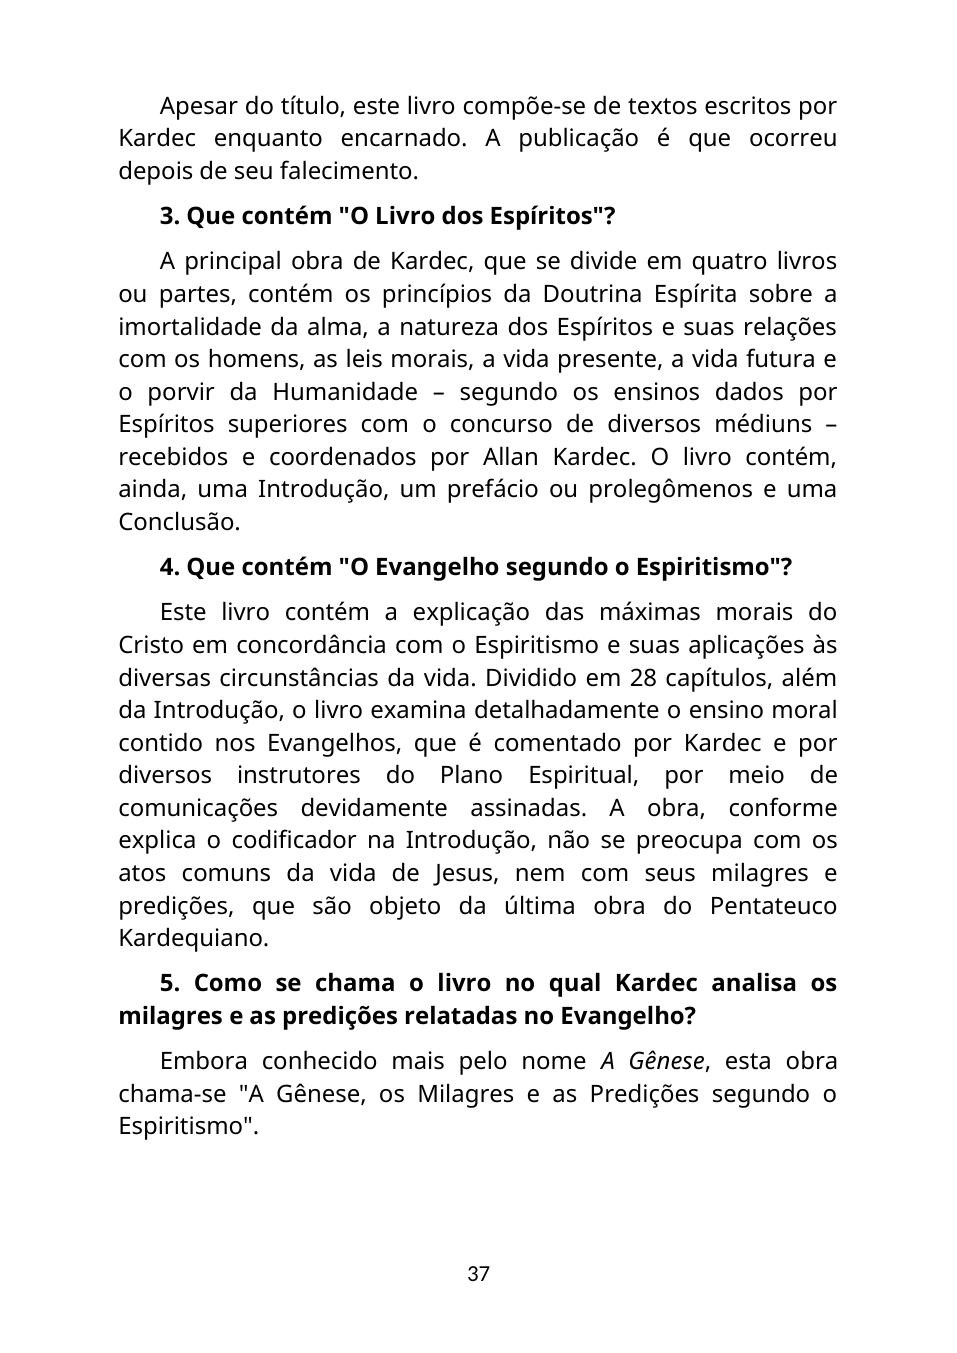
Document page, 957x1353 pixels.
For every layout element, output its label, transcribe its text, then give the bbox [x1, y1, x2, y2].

text A principal obra de Kardec, que se divide em quatro livros ou partes, contém os princípios da Doutrina Espírita sobre a imortalidade da alma, a natureza dos Espíritos e suas relações com os homens, as leis morais, a vida presente, a vida futura e o porvir da Humanidade – segundo os ensinos dados por Espíritos superiores com o concurso de diversos médiuns – recebidos e coordenados por Allan Kardec. O livro contém, ainda, uma Introdução, um prefácio ou prolegômenos e uma Conclusão. [118, 244, 838, 537]
text 3. Que contém "O Livro dos Espíritos"? [118, 199, 838, 232]
text 5. Como se chama o livro no qual Kardec analisa os milagres e as predições relatadas no Evangelho? [118, 966, 838, 1031]
text Embora conhecido mais pelo nome A Gênese, esta obra chama-se "A Gênese, os Milagres e as Predições segundo o Espiritismo". [118, 1044, 838, 1142]
text 4. Que contém "O Evangelho segundo o Espiritismo"? [118, 550, 838, 583]
text Apesar do título, este livro compõe-se de textos escritos por Kardec enquanto encarnado. A publicação é que ocorreu depois de seu falecimento. [118, 89, 838, 186]
text Este livro contém a explicação das máximas morais do Cristo em concordância com o Espiritismo e suas aplicações às diversas circunstâncias da vida. Dividido em 28 capítulos, além da Introdução, o livro examina detalhadamente o ensino moral contido nos Evangelhos, que é comentado por Kardec e por diversos instrutores do Plano Espiritual, por meio de comunicações devidamente assinadas. A obra, conforme explica o codificador na Introdução, não se preocupa com os atos comuns da vida de Jesus, nem com seus milagres e predições, que são objeto da última obra do Pentateuco Kardequiano. [118, 595, 838, 954]
